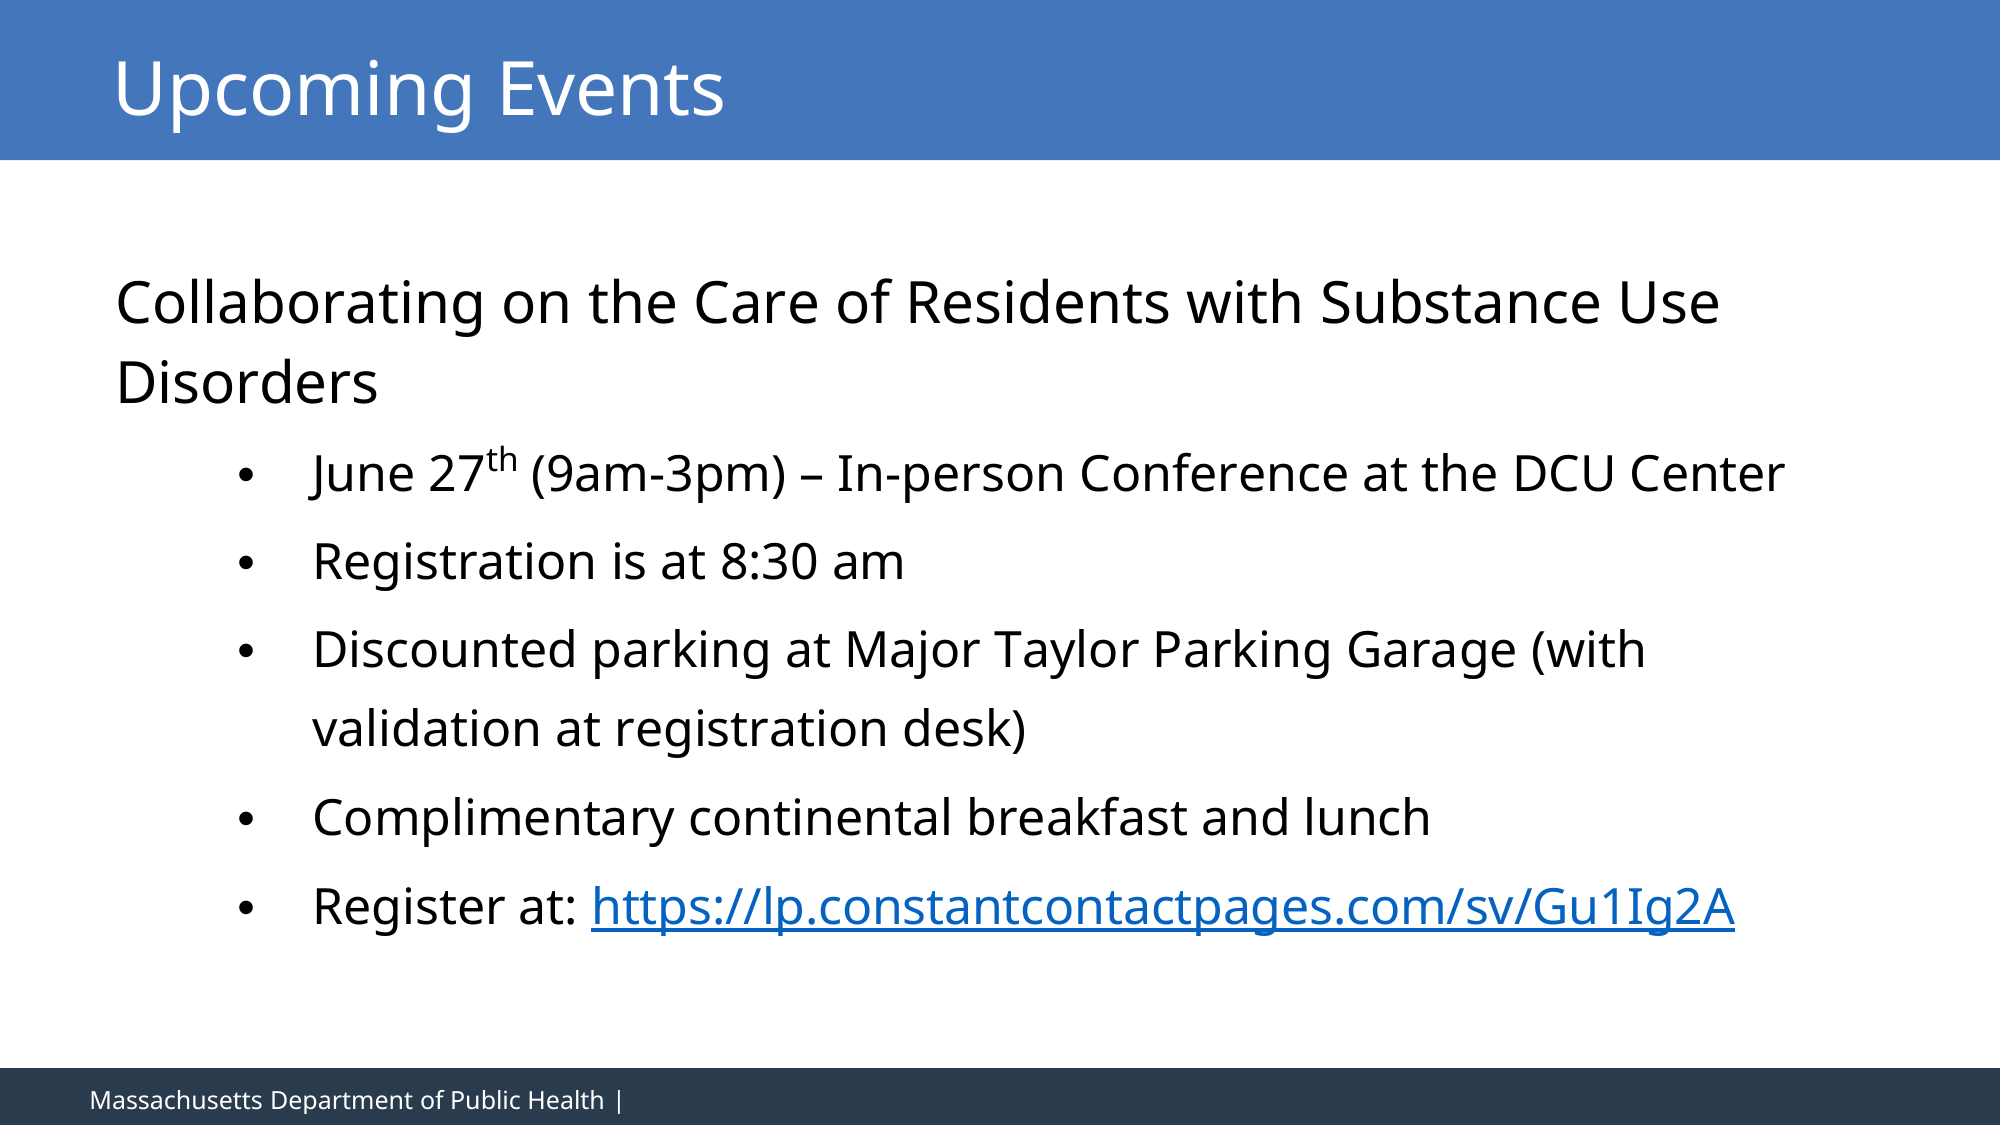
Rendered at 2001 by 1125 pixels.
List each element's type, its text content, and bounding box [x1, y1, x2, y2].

list Register at: https://lp.constantcontactpages.com/sv/Gu1Ig2A [237, 871, 2000, 939]
list June 27th (9am-3pm) – In-person Conference at the DCU Center [237, 436, 2000, 506]
list Registration is at 8:30 am [237, 526, 2000, 594]
list Discounted parking at Major Taylor Parking Garage (with validation at registration desk) [237, 614, 1764, 761]
subtitle Collaborating on the Care of Residents with Substance Use Disorders [115, 261, 2000, 420]
list Complimentary continental breakfast and lunch [237, 782, 2000, 850]
